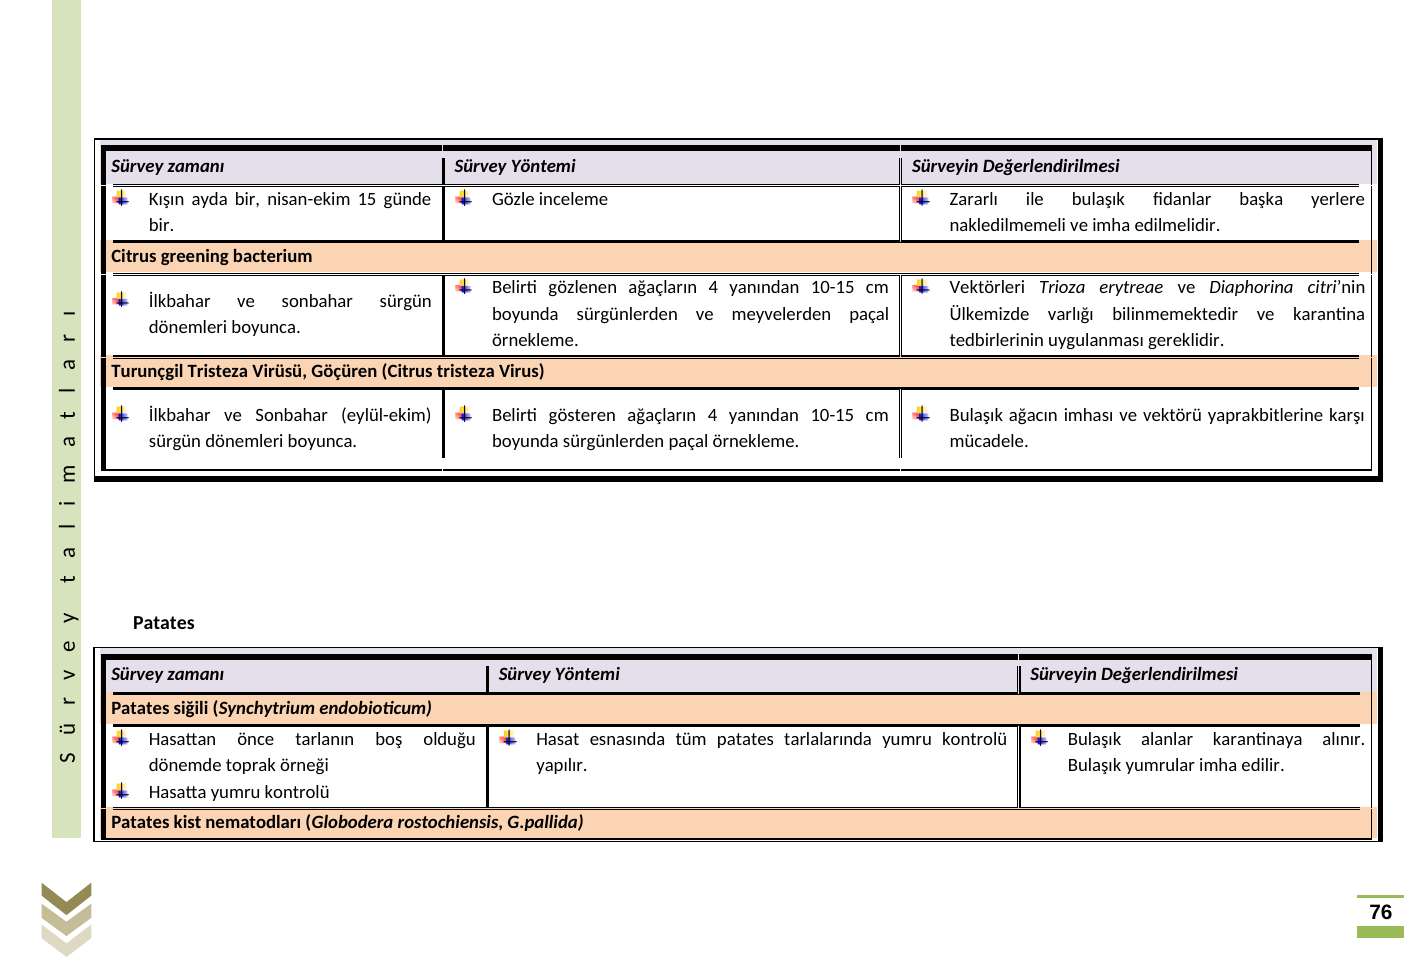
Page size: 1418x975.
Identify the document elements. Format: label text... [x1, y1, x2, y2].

table_cell Vektörleri Trioza erytreae ve Diaphorina citri’nin Ülkemizde varlığı bilinmemektedir ve karantina tedbirlerinin uygulanması gereklidir. [902, 273, 1371, 355]
table_header Sürvey Yöntemi [443, 146, 901, 184]
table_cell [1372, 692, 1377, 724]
table_cell Patates kist nematodları (Globodera rostochiensis, G.pallida) [100, 807, 1377, 838]
picture [912, 404, 930, 422]
table_cell Hasattan önce tarlanın boş olduğu dönemde toprak örneği Hasatta yumru kontrolü [106, 724, 486, 807]
table_header Sürveyin Değerlendirilmesi [901, 140, 1377, 184]
table_header Sürveyin Değerlendirilmesi [1019, 648, 1377, 692]
table_cell Gözle inceleme [445, 187, 899, 240]
list Patates [133, 611, 1344, 635]
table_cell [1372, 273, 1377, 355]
table_cell İlkbahar ve Sonbahar (eylül-ekim) sürgün dönemleri boyunca. [106, 387, 443, 469]
picture [112, 290, 129, 307]
table_cell Patates siğili (Synchytrium endobioticum) [106, 692, 1371, 724]
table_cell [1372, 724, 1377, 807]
table_cell Belirti gözlenen ağaçların 4 yanından 10-15 cm boyunda sürgünlerden ve meyvelerden paçal örnekleme. [445, 276, 899, 355]
table_cell Citrus greening bacterium [106, 240, 1371, 272]
picture [112, 781, 129, 799]
picture [112, 188, 129, 206]
table_cell Belirti gösteren ağaçların 4 yanından 10-15 cm boyunda sürgünlerden paçal örnekleme. [443, 390, 901, 469]
table_header Sürvey zamanı [106, 660, 487, 692]
table_cell İlkbahar ve sonbahar sürgün dönemleri boyunca. [106, 273, 442, 355]
picture [112, 404, 129, 422]
table_cell Hasat esnasında tüm patates tarlalarında yumru kontrolü yapılır. [489, 727, 1017, 807]
picture [112, 728, 129, 746]
picture [455, 404, 472, 422]
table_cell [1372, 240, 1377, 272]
picture [455, 188, 472, 206]
table_cell Kışın ayda bir, nisan-ekim 15 günde bir. [100, 184, 443, 240]
picture [912, 277, 930, 294]
table_cell Bulaşık alanlar karantinaya alınır. Bulaşık yumrular imha edilir. [1021, 724, 1371, 807]
picture [1031, 728, 1048, 746]
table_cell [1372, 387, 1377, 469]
table_cell Bulaşık ağacın imhası ve vektörü yaprakbitlerine karşı mücadele. [901, 387, 1371, 469]
table_cell Turunçgil Tristeza Virüsü, Göçüren (Citrus tristeza Virus) [106, 355, 1371, 387]
picture [455, 277, 472, 294]
table_cell Zararlı ile bulaşık fidanlar başka yerlere nakledilmemeli ve imha edilmelidir. [901, 184, 1377, 240]
picture [912, 188, 930, 206]
table_header Sürvey zamanı [100, 140, 443, 184]
picture [499, 728, 517, 746]
table_header Sürvey Yöntemi [487, 648, 1019, 692]
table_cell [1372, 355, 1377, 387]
